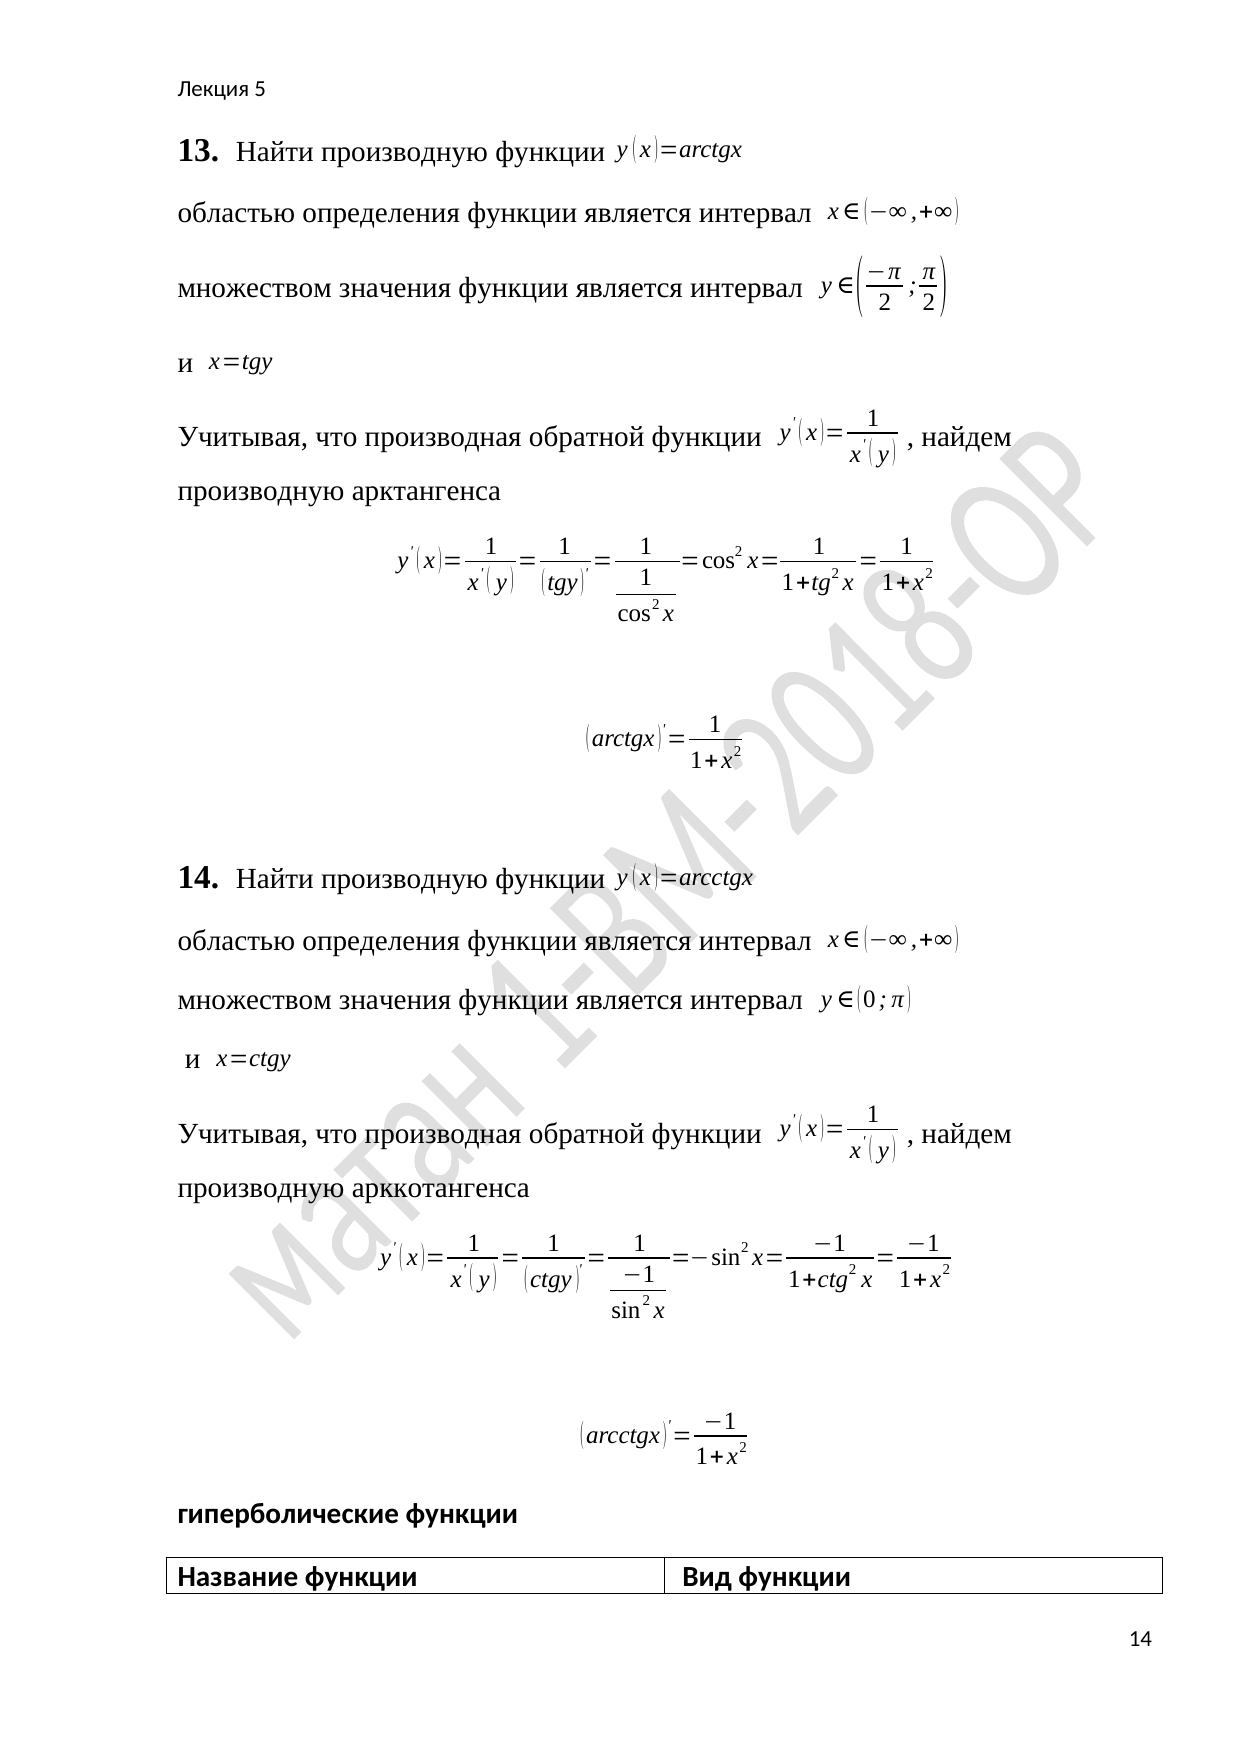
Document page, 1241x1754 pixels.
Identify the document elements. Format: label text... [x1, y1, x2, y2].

text и [177, 345, 1152, 378]
text 14. Найти производную функции [177, 858, 1152, 896]
text 13. Найти производную функции [177, 130, 1152, 168]
text и [177, 1041, 1152, 1075]
text Учитывая, что производная обратной функции , найдем производную арккотангенса [177, 1101, 1152, 1203]
table_header Название функции [167, 1558, 664, 1593]
text Учитывая, что производная обратной функции , найдем производную арктангенса [177, 404, 1152, 507]
text множеством значения функции является интервал [177, 982, 1152, 1016]
table_header Вид функции [665, 1558, 1162, 1593]
text гиперболические функции [177, 1495, 1152, 1530]
text областью определения функции является интервал [177, 195, 1152, 228]
text областью определения функции является интервал [177, 923, 1152, 956]
text множеством значения функции является интервал [177, 254, 1152, 319]
